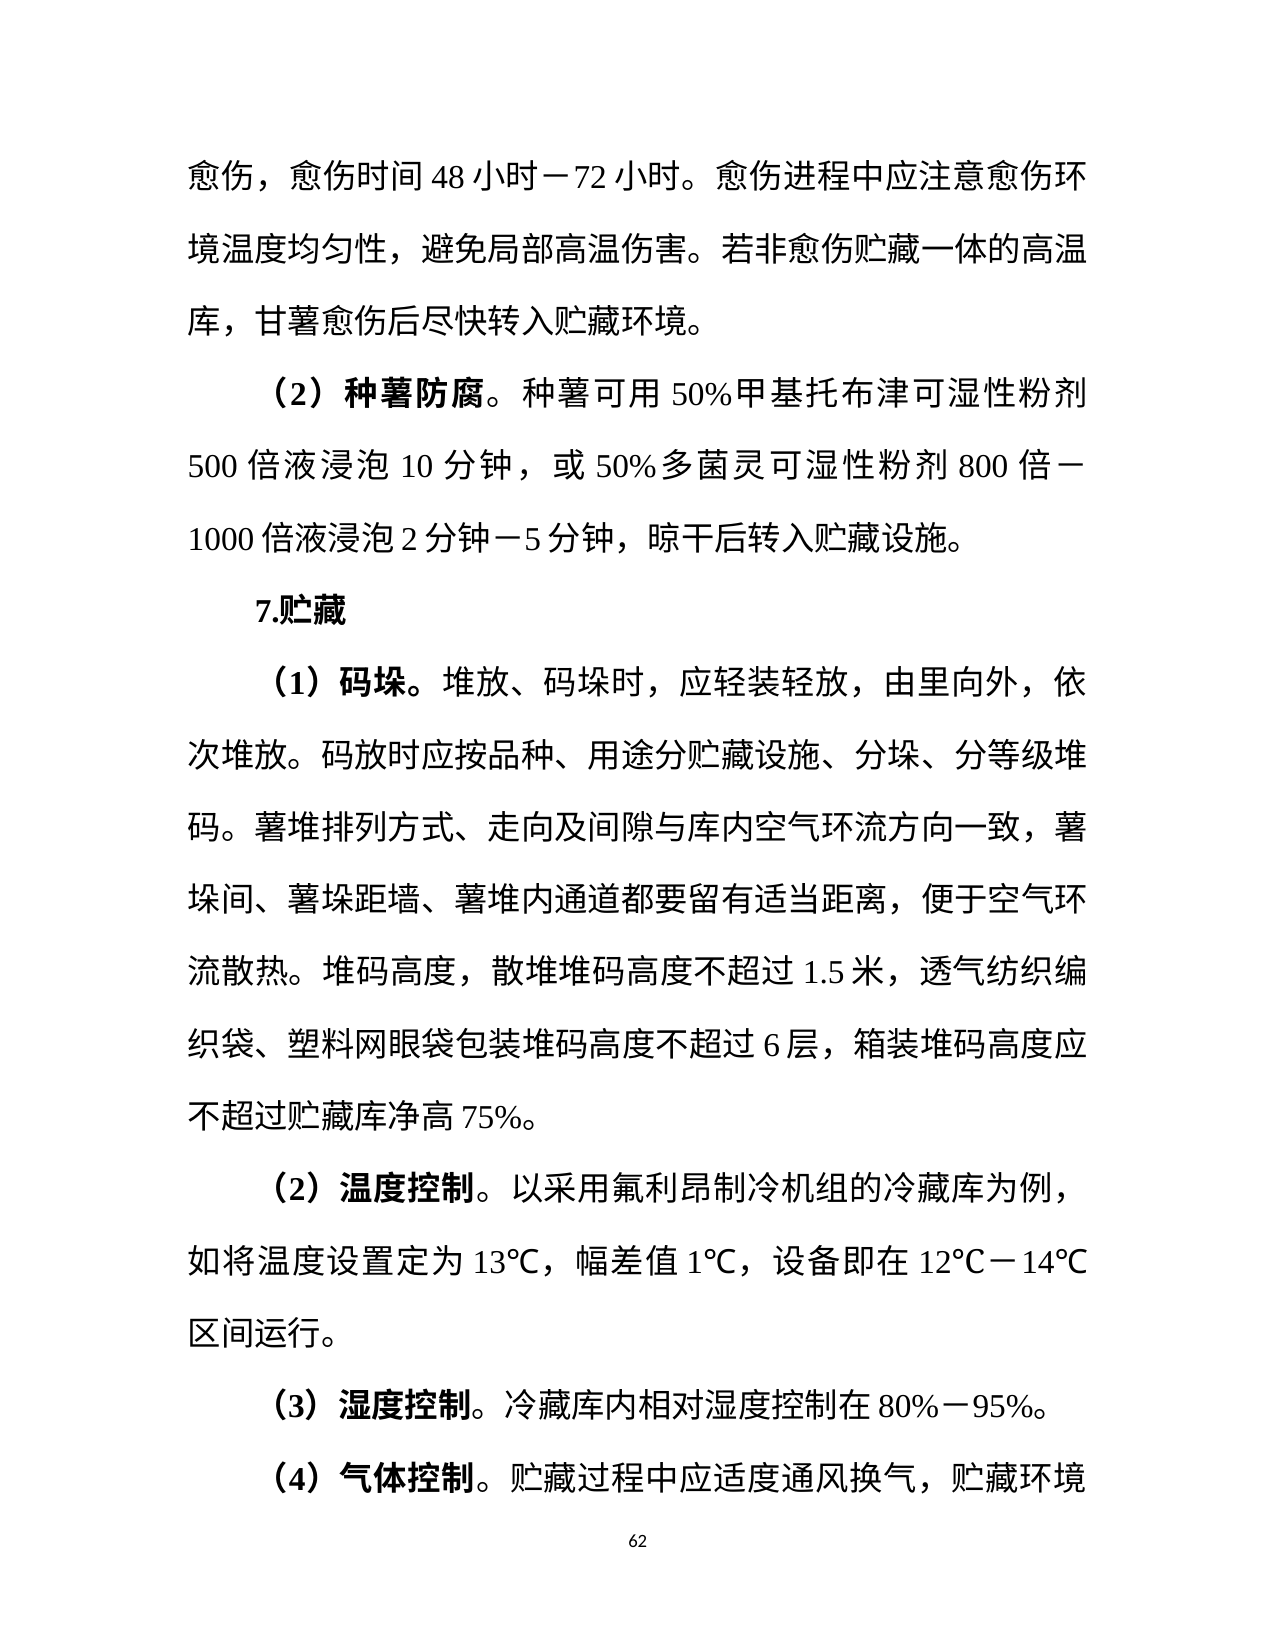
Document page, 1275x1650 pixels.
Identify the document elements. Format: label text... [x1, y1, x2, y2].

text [187, 150, 1087, 343]
text （3）湿度控制。冷藏库内相对湿度控制在80%－95%。 [187, 1379, 1087, 1427]
text （1）码垛。堆放、码垛时，应轻装轻放，由里向外，依次堆放。码放时应按品种、用途分贮藏设施、分垛、分等级堆码。薯堆排列方式、走向及间隙与库内空气环流方向一致，薯垛间、薯垛距墙、薯堆内通道都要留有适当距离，便于空气环流散热。堆码高度，散堆堆码高度不超过1.5米，透气纺织编织袋、塑料网眼袋包装堆码高度不超过6层，箱装堆码高度应不超过贮藏库净高75%。 [187, 656, 1087, 1138]
text （2）温度控制。以采用氟利昂制冷机组的冷藏库为例，如将温度设置定为13℃，幅差值1℃，设备即在12℃－14℃区间运行。 [187, 1162, 1087, 1355]
text （2）种薯防腐。种薯可用50%甲基托布津可湿性粉剂500倍液浸泡10分钟，或50%多菌灵可湿性粉剂800倍－1000倍液浸泡2分钟－5分钟，晾干后转入贮藏设施。 [187, 367, 1087, 560]
text 7.贮藏 [187, 584, 1087, 632]
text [187, 1451, 1087, 1500]
